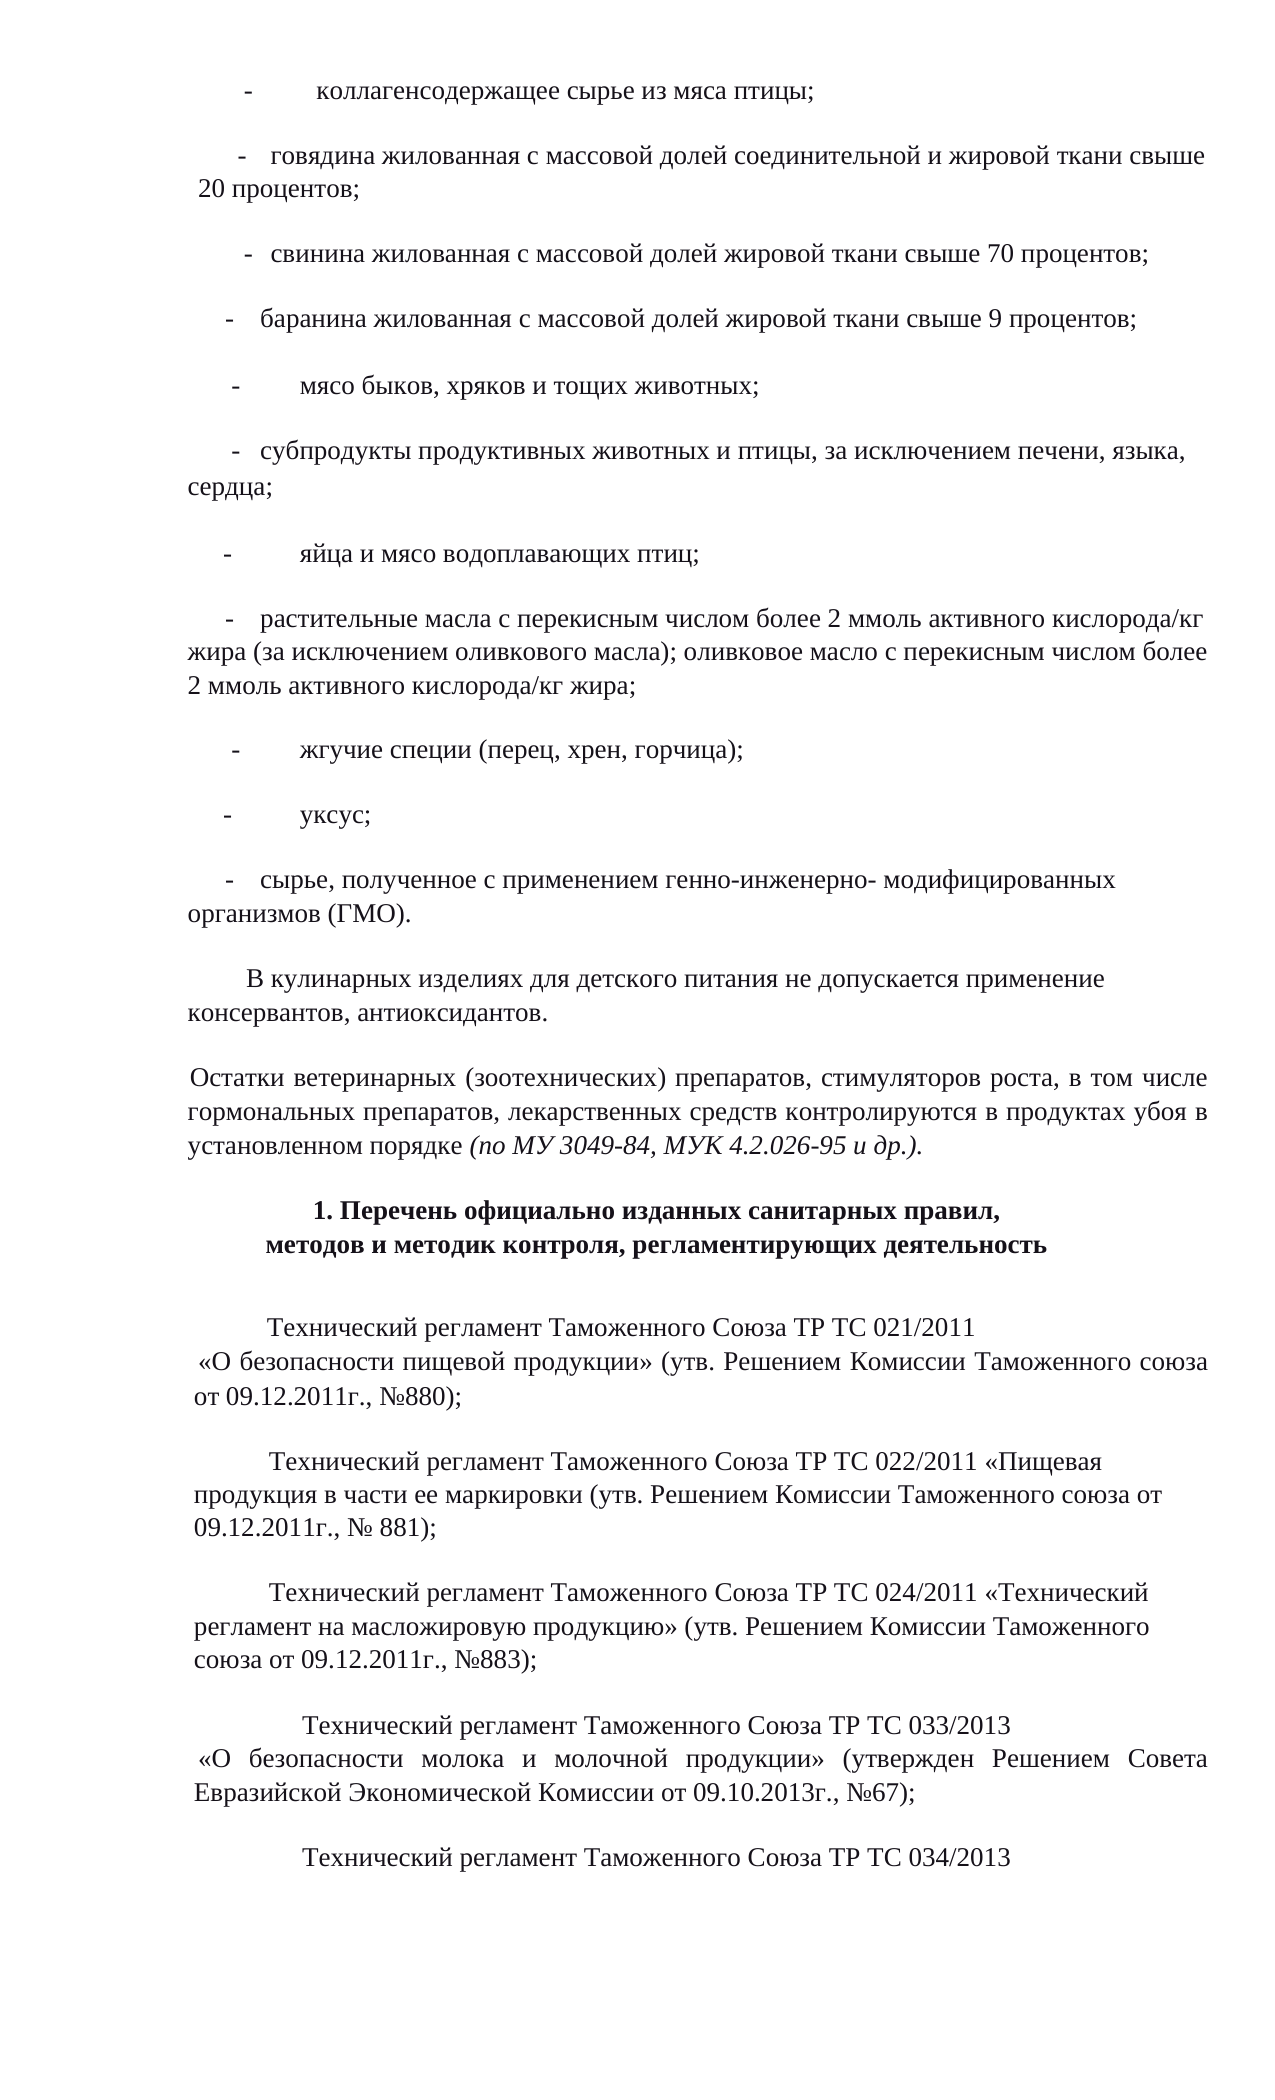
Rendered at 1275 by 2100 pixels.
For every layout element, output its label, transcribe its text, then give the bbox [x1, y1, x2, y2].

text Технический регламент Таможенного Союза ТР ТС 033/2013 [104, 1709, 1209, 1740]
text Технический регламент Таможенного Союза ТР ТС 022/2011 «Пищевая продукция в части ее маркировки (утв. Решением Комиссии Таможенного союза от 09.12.2011г., № 881); [194, 1445, 1209, 1543]
list сырье, полученное с применением генно-инженерно- модифицированных организмов (ГМО). [187, 863, 1209, 928]
text Остатки ветеринарных (зоотехнических) препаратов, стимуляторов роста, в том числе гормональных препаратов, лекарственных средств контролируются в продуктах убоя в установленном порядке (по МУ 3049-84, МУК 4.2.026-95 и др.). [187, 1061, 1209, 1160]
list коллагенсодержащее сырье из мяса птицы; [244, 74, 1209, 105]
text Технический регламент Таможенного Союза ТР ТС 024/2011 «Технический регламент на масложировую продукцию» (утв. Решением Комиссии Таможенного союза от 09.12.2011г., №883); [194, 1576, 1209, 1675]
list яйца и мясо водоплавающих птиц; [223, 537, 1209, 568]
list субпродукты продуктивных животных и птицы, за исключением печени, языка, сердца; [187, 434, 1209, 501]
list говядина жилованная с массовой долей соединительной и жировой ткани свыше 20 процентов; [198, 139, 1209, 204]
text «О безопасности молока и молочной продукции» (утвержден Решением Совета Евразийской Экономической Комиссии от 09.10.2013г., №67); [194, 1742, 1209, 1807]
text «О безопасности пищевой продукции» (утв. Решением Комиссии Таможенного союза от 09.12.2011г., №880); [194, 1345, 1209, 1411]
list баранина жилованная с массовой долей жировой ткани свыше 9 процентов; [187, 302, 1209, 333]
text В кулинарных изделиях для детского питания не допускается применение консервантов, антиоксидантов. [187, 962, 1209, 1027]
list свинина жилованная с массовой долей жировой ткани свыше 70 процентов; [198, 237, 1209, 268]
list уксус; [223, 798, 1209, 829]
text Технический регламент Таможенного Союза ТР ТС 021/2011 [267, 1311, 1209, 1342]
text 1. Перечень официально изданных санитарных правил, методов и методик контроля, регламентирующих деятельность [104, 1194, 1209, 1259]
list растительные масла с перекисным числом более 2 ммоль активного кислорода/кг жира (за исключением оливкового масла); оливковое масло с перекисным числом более 2 ммоль активного кислорода/кг жира; [187, 602, 1209, 700]
list мясо быков, хряков и тощих животных; [231, 369, 1209, 401]
text Технический регламент Таможенного Союза ТР ТС 034/2013 [104, 1841, 1209, 1872]
list жгучие специи (перец, хрен, горчица); [231, 733, 1209, 764]
